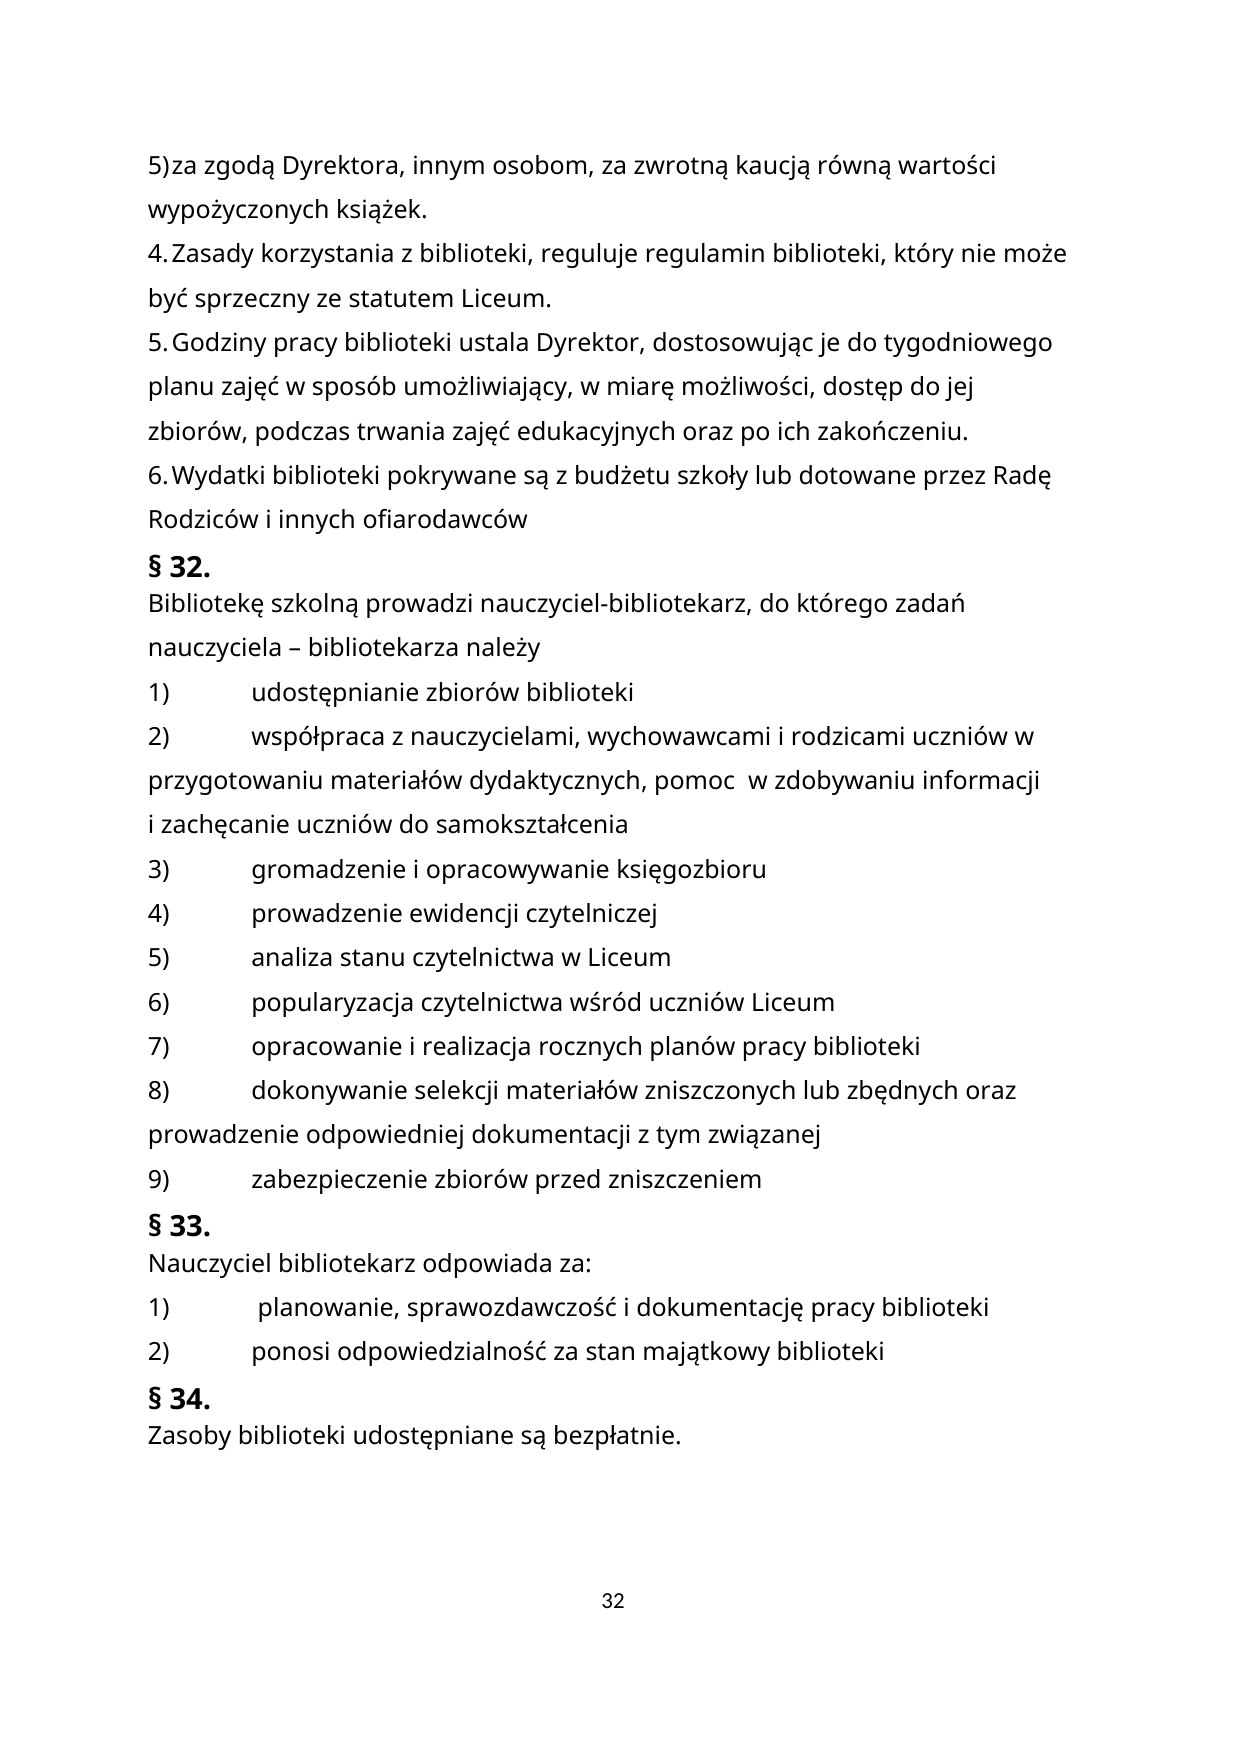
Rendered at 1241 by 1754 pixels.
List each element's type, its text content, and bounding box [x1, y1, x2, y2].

list dokonywanie selekcji materiałów zniszczonych lub zbędnych oraz prowadzenie odpowiedniej dokumentacji z tym związanej [148, 1073, 1078, 1151]
subtitle § 34. [148, 1378, 1078, 1418]
subtitle § 32. [148, 546, 1078, 586]
text Zasoby biblioteki udostępniane są bezpłatnie. [148, 1418, 1078, 1452]
list gromadzenie i opracowywanie księgozbioru [148, 851, 1078, 885]
text Bibliotekę szkolną prowadzi nauczyciel-bibliotekarz, do którego zadań nauczyciela – bibliotekarza należy [148, 586, 1078, 664]
list Zasady korzystania z biblioteki, reguluje regulamin biblioteki, który nie może być sprzeczny ze statutem Liceum. [148, 236, 1078, 314]
subtitle § 33. [148, 1206, 1078, 1245]
text Nauczyciel bibliotekarz odpowiada za: [148, 1245, 1078, 1279]
list zabezpieczenie zbiorów przed zniszczeniem [148, 1161, 1078, 1195]
list ponosi odpowiedzialność za stan majątkowy biblioteki [148, 1334, 1078, 1368]
list współpraca z nauczycielami, wychowawcami i rodzicami uczniów w przygotowaniu materiałów dydaktycznych, pomoc w zdobywaniu informacji i zachęcanie uczniów do samokształcenia [148, 718, 1078, 841]
list opracowanie i realizacja rocznych planów pracy biblioteki [148, 1028, 1078, 1062]
list Godziny pracy biblioteki ustala Dyrektor, dostosowując je do tygodniowego planu zajęć w sposób umożliwiający, w miarę możliwości, dostęp do jej zbiorów, podczas trwania zajęć edukacyjnych oraz po ich zakończeniu. [148, 325, 1078, 447]
list Wydatki biblioteki pokrywane są z budżetu szkoły lub dotowane przez Radę Rodziców i innych ofiarodawców [148, 457, 1078, 536]
list prowadzenie ewidencji czytelniczej [148, 896, 1078, 930]
list udostępnianie zbiorów biblioteki [148, 674, 1078, 708]
list planowanie, sprawozdawczość i dokumentację pracy biblioteki [148, 1289, 1078, 1323]
list analiza stanu czytelnictwa w Liceum [148, 940, 1078, 974]
list popularyzacja czytelnictwa wśród uczniów Liceum [148, 984, 1078, 1018]
list za zgodą Dyrektora, innym osobom, za zwrotną kaucją równą wartości wypożyczonych książek. [148, 148, 1078, 226]
